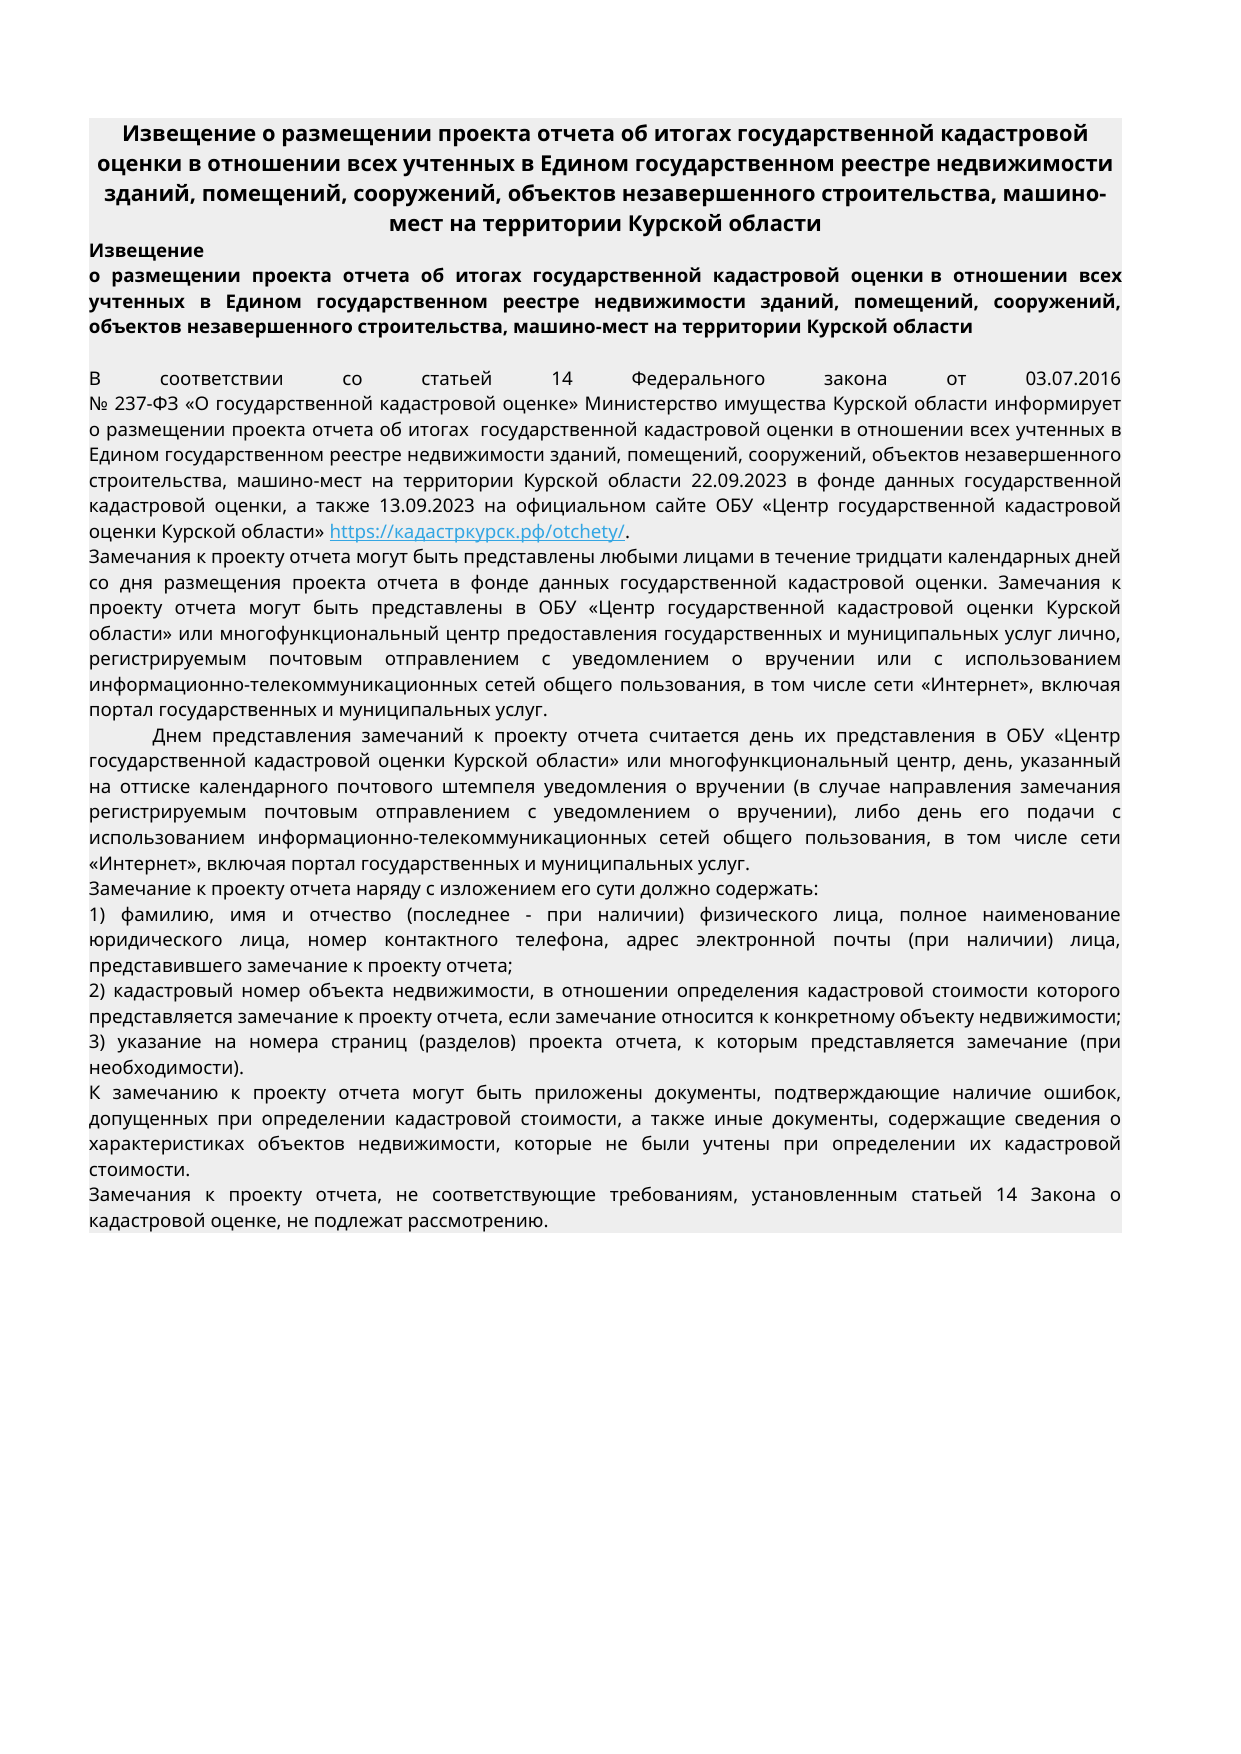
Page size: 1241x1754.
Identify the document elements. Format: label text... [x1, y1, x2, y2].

text Замечания к проекту отчета, не соответствующие требованиям, установленным статьей 14 Закона о кадастровой оценке, не подлежат рассмотрению. [89, 1182, 1122, 1233]
text 2) кадастровый номер объекта недвижимости, в отношении определения кадастровой стоимости которого представляется замечание к проекту отчета, если замечание относится к конкретному объекту недвижимости; [89, 977, 1122, 1028]
text В соответствии со статьей 14 Федерального закона от 03.07.2016 № 237-ФЗ «О государственной кадастровой оценке» Министерство имущества Курской области информирует о размещении проекта отчета об итогах государственной кадастровой оценки в отношении всех учтенных в Едином государственном реестре недвижимости зданий, помещений, сооружений, объектов незавершенного строительства, машино-мест на территории Курской области 22.09.2023 в фонде данных государственной кадастровой оценки, а также 13.09.2023 на официальном сайте ОБУ «Центр государственной кадастровой оценки Курской области» https://кадастркурск.рф/otchety/. [89, 365, 1122, 543]
text Днем представления замечаний к проекту отчета считается день их представления в ОБУ «Центр государственной кадастровой оценки Курской области» или многофункциональный центр, день, указанный на оттиске календарного почтового штемпеля уведомления о вручении (в случае направления замечания регистрируемым почтовым отправлением с уведомлением о вручении), либо день его подачи с использованием информационно-телекоммуникационных сетей общего пользования, в том числе сети «Интернет», включая портал государственных и муниципальных услуг. [89, 722, 1122, 875]
text Замечания к проекту отчета могут быть представлены любыми лицами в течение тридцати календарных дней со дня размещения проекта отчета в фонде данных государственной кадастровой оценки. Замечания к проекту отчета могут быть представлены в ОБУ «Центр государственной кадастровой оценки Курской области» или многофункциональный центр предоставления государственных и муниципальных услуг лично, регистрируемым почтовым отправлением с уведомлением о вручении или с использованием информационно-телекоммуникационных сетей общего пользования, в том числе сети «Интернет», включая портал государственных и муниципальных услуг. [89, 543, 1122, 722]
text К замечанию к проекту отчета могут быть приложены документы, подтверждающие наличие ошибок, допущенных при определении кадастровой стоимости, а также иные документы, содержащие сведения о характеристиках объектов недвижимости, которые не были учтены при определении их кадастровой стоимости. [89, 1079, 1122, 1182]
text 1) фамилию, имя и отчество (последнее - при наличии) физического лица, полное наименование юридического лица, номер контактного телефона, адрес электронной почты (при наличии) лица, представившего замечание к проекту отчета; [89, 901, 1122, 977]
text 3) указание на номера страниц (разделов) проекта отчета, к которым представляется замечание (при необходимости). [89, 1028, 1122, 1079]
text о размещении проекта отчета об итогах государственной кадастровой оценки в отношении всех учтенных в Едином государственном реестре недвижимости зданий, помещений, сооружений, объектов незавершенного строительства, машино-мест на территории Курской области [89, 263, 1122, 339]
text Замечание к проекту отчета наряду с изложением его сути должно содержать: [89, 875, 1122, 901]
text Извещение о размещении проекта отчета об итогах государственной кадастровой оценки в отношении всех учтенных в Едином государственном реестре недвижимости зданий, помещений, сооружений, объектов незавершенного строительства, машино-мест на территории Курской области [89, 118, 1122, 237]
text Извещение [89, 237, 1122, 263]
